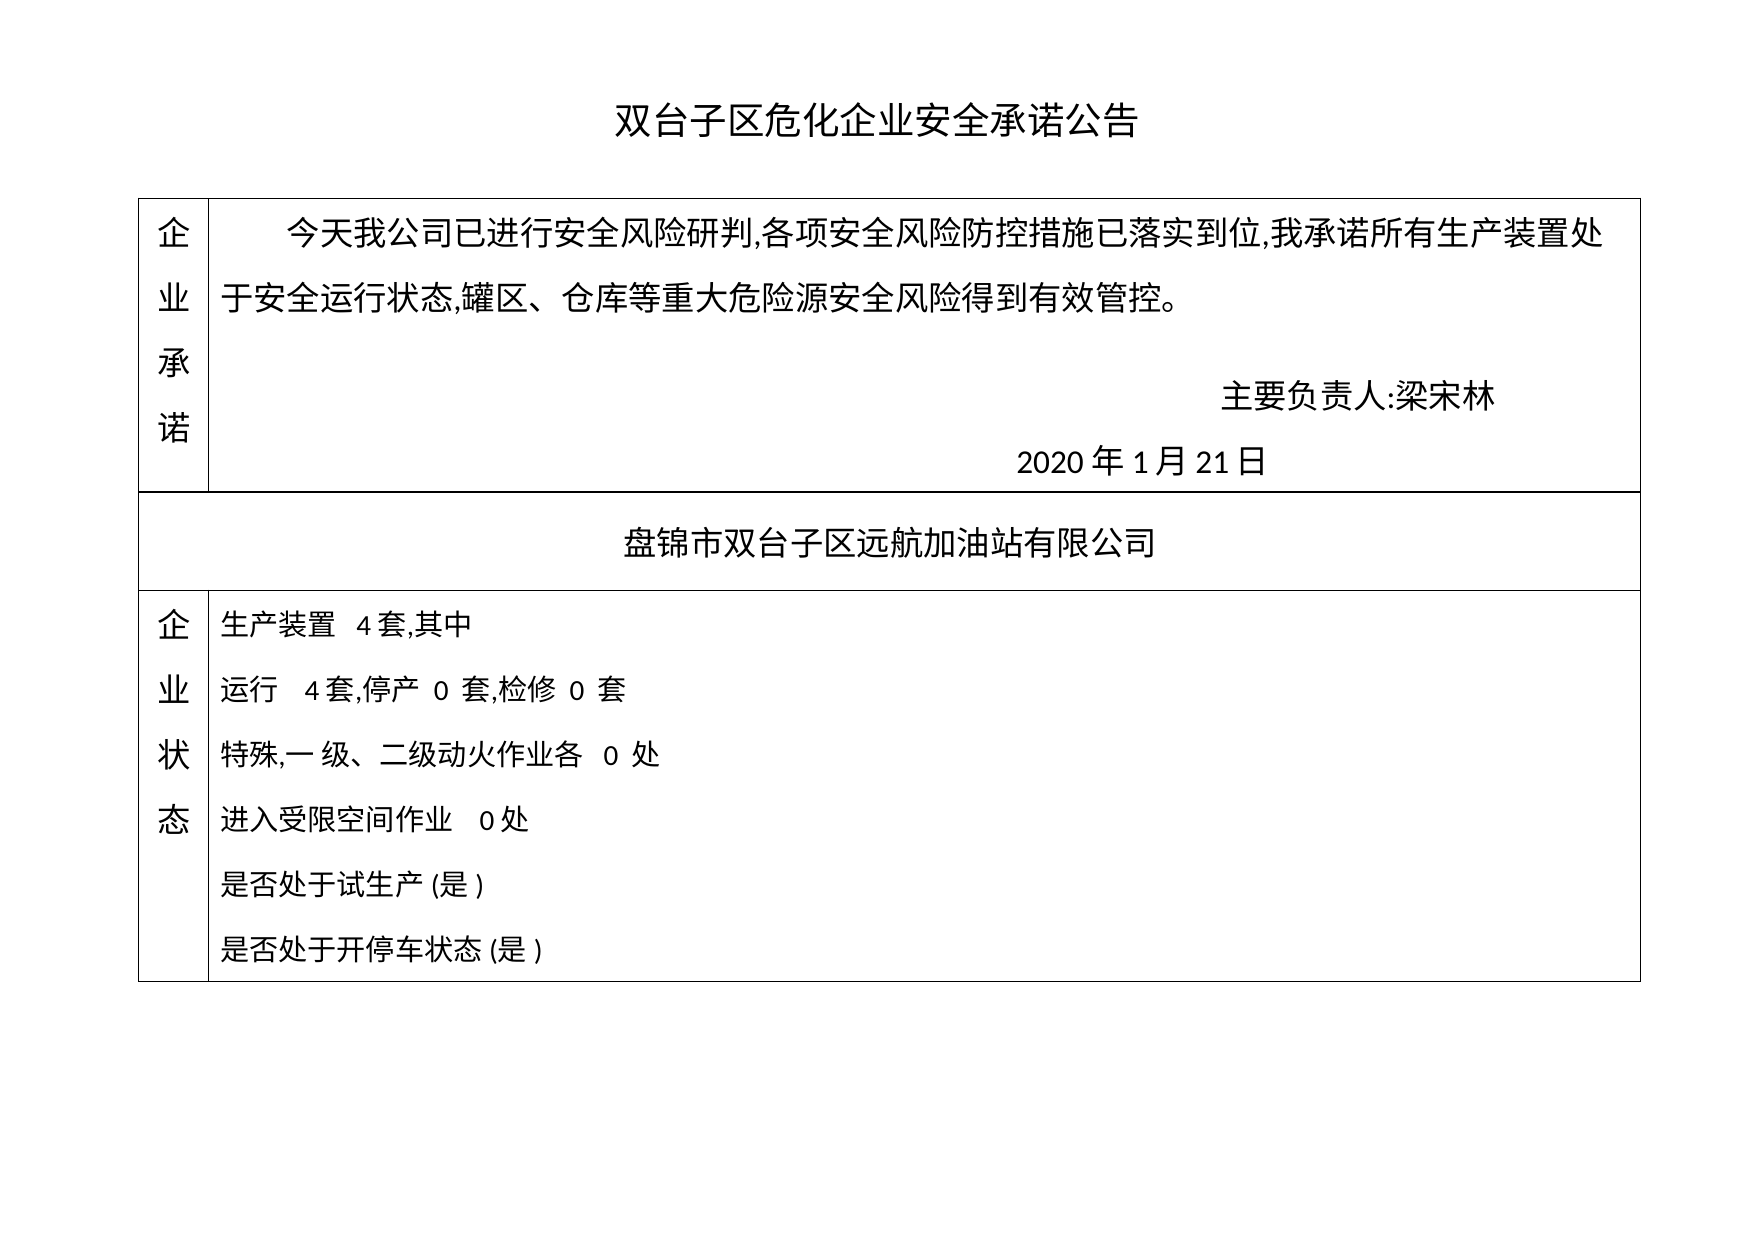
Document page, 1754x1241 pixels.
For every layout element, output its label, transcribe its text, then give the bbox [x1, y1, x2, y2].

table_cell 企业状态 [139, 591, 208, 981]
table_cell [209, 591, 1640, 981]
table_cell 企业承诺 [139, 199, 208, 491]
table_header 盘锦市双台子区远航加油站有限公司 [139, 493, 1640, 589]
table_cell 今天我公司已进行安全风险研判,各项安全风险防控措施已落实到位,我承诺所有生产装置处于安全运行状态,罐区、仓库等重大危险源安全风险得到有效管控。 主要负责人:梁宋林 2020年 1月21日 [209, 199, 1640, 491]
